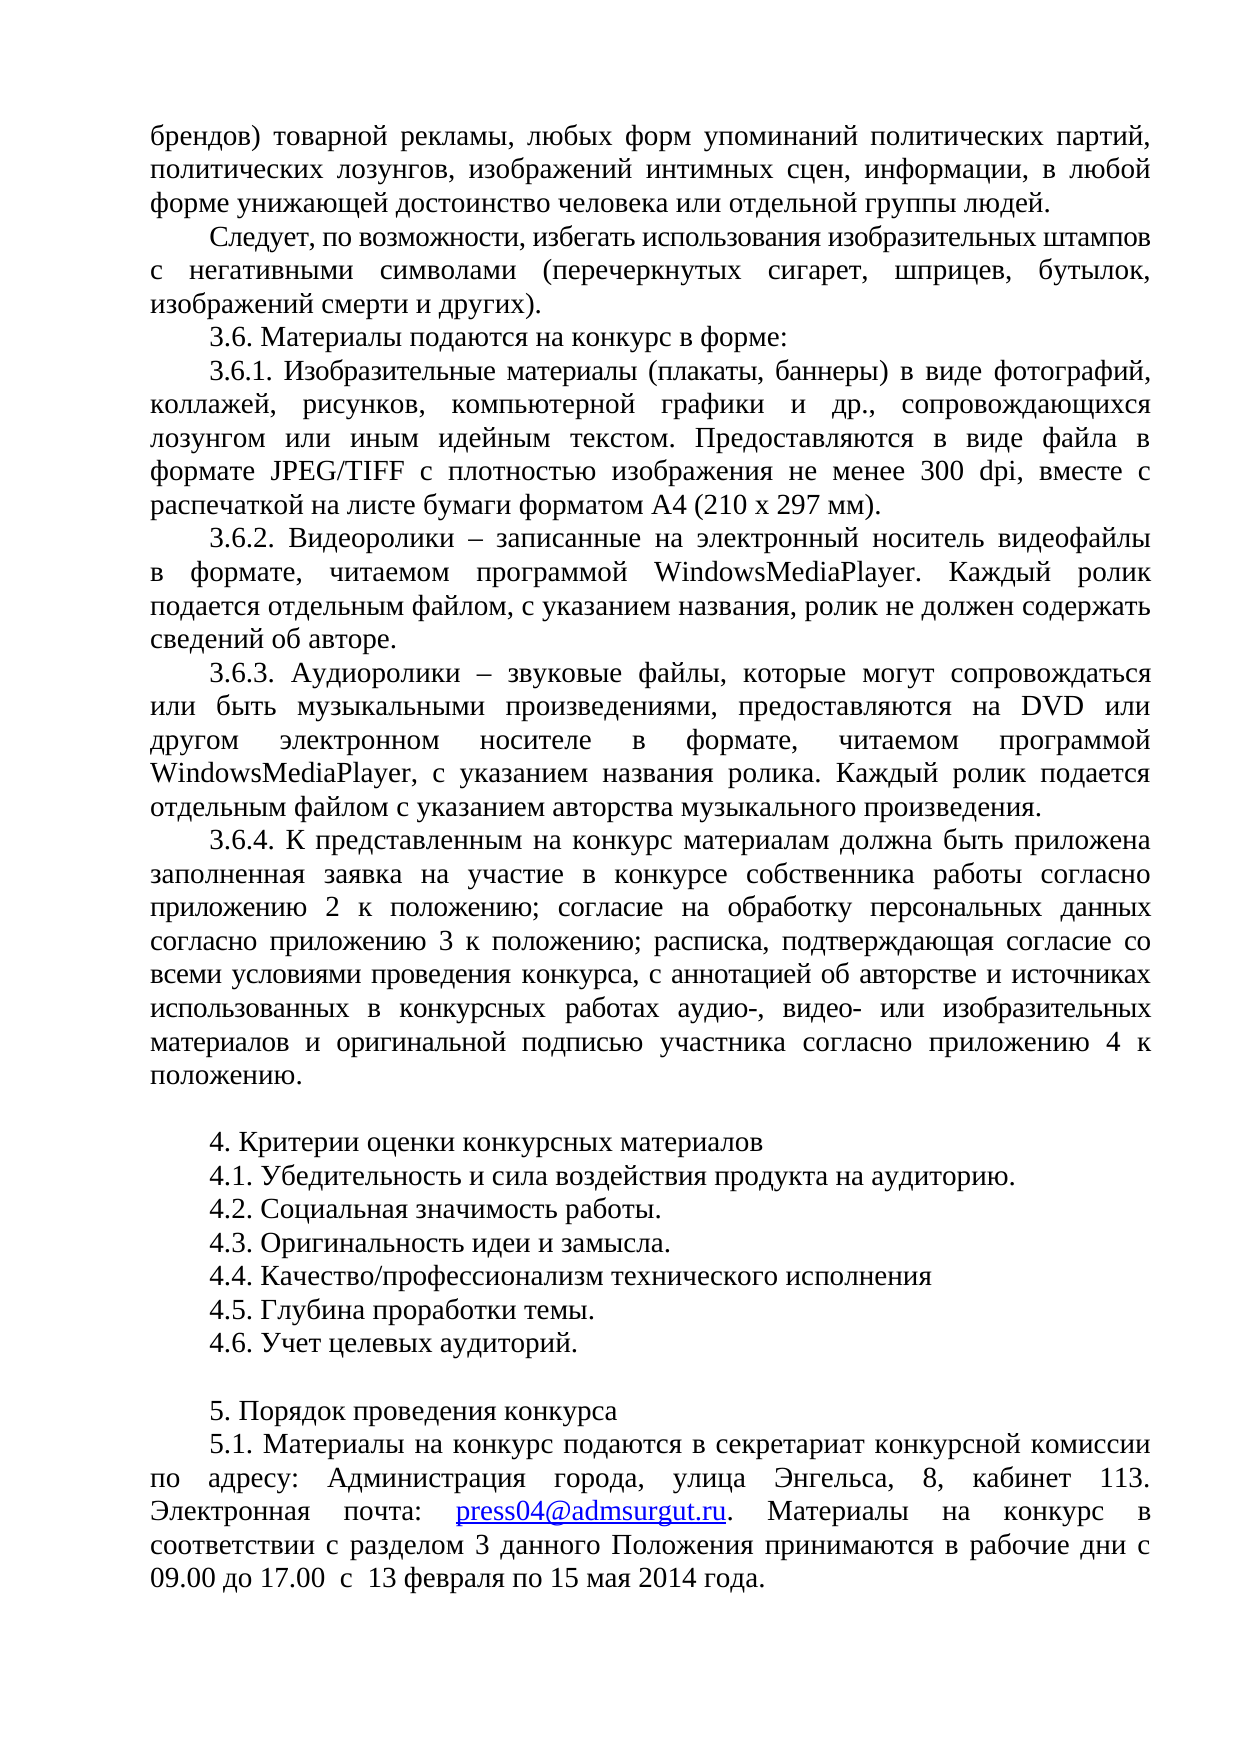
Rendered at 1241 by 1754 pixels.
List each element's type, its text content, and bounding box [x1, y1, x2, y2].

text Следует, по возможности, избегать использования изобразительных штампов с негативными символами (перечеркнутых сигарет, шприцев, бутылок, изображений смерти и других). [150, 219, 1152, 319]
text 3.6.3. Аудиоролики – звуковые файлы, которые могут сопровождаться или быть музыкальными произведениями, предоставляются на DVD или другом электронном носителе в формате, читаемом программой WindowsMediaPlayer, с указанием названия ролика. Каждый ролик подается отдельным файлом с указанием авторства музыкального произведения. [150, 655, 1152, 822]
text 4.5. Глубина проработки темы. [150, 1292, 1152, 1326]
text 4. Критерии оценки конкурсных материалов [150, 1124, 1152, 1158]
text 3.6.1. Изобразительные материалы (плакаты, баннеры) в виде фотографий, коллажей, рисунков, компьютерной графики и др., сопровождающихся лозунгом или иным идейным текстом. Предоставляются в виде файла в формате JPEG/TIFF с плотностью изображения не менее 300 dpi, вместе с распечаткой на листе бумаги форматом А4 (210 х 297 мм). [150, 353, 1152, 521]
text 3.6.2. Видеоролики – записанные на электронный носитель видеофайлы в формате, читаемом программой WindowsMediaPlayer. Каждый ролик подается отдельным файлом, с указанием названия, ролик не должен содержать сведений об авторе. [150, 521, 1152, 655]
text 4.4. Качество/профессионализм технического исполнения [150, 1258, 1152, 1292]
text 5.1. Материалы на конкурс подаются в секретариат конкурсной комиссии по адресу: Администрация города, улица Энгельса, 8, кабинет 113. Электронная почта: press04@admsurgut.ru. Материалы на конкурс в соответствии с разделом 3 данного Положения принимаются в рабочие дни с 09.00 до 17.00 с 13 февраля по 15 мая 2014 года. [150, 1426, 1152, 1594]
text 3.6. Материалы подаются на конкурс в форме: [150, 319, 1152, 353]
text 4.1. Убедительность и сила воздействия продукта на аудиторию. [150, 1158, 1152, 1191]
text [150, 118, 1152, 219]
text 4.3. Оригинальность идеи и замысла. [150, 1225, 1152, 1258]
text 5. Порядок проведения конкурса [150, 1393, 1152, 1426]
text 4.2. Социальная значимость работы. [150, 1191, 1152, 1225]
text 3.6.4. К представленным на конкурс материалам должна быть приложена заполненная заявка на участие в конкурсе собственника работы согласно приложению 2 к положению; согласие на обработку персональных данных согласно приложению 3 к положению; расписка, подтверждающая согласие со всеми условиями проведения конкурса, с аннотацией об авторстве и источниках использованных в конкурсных работах аудио-, видео- или изобразительных материалов и оригинальной подписью участника согласно приложению 4 к положению. [150, 822, 1152, 1091]
text 4.6. Учет целевых аудиторий. [150, 1326, 1152, 1359]
